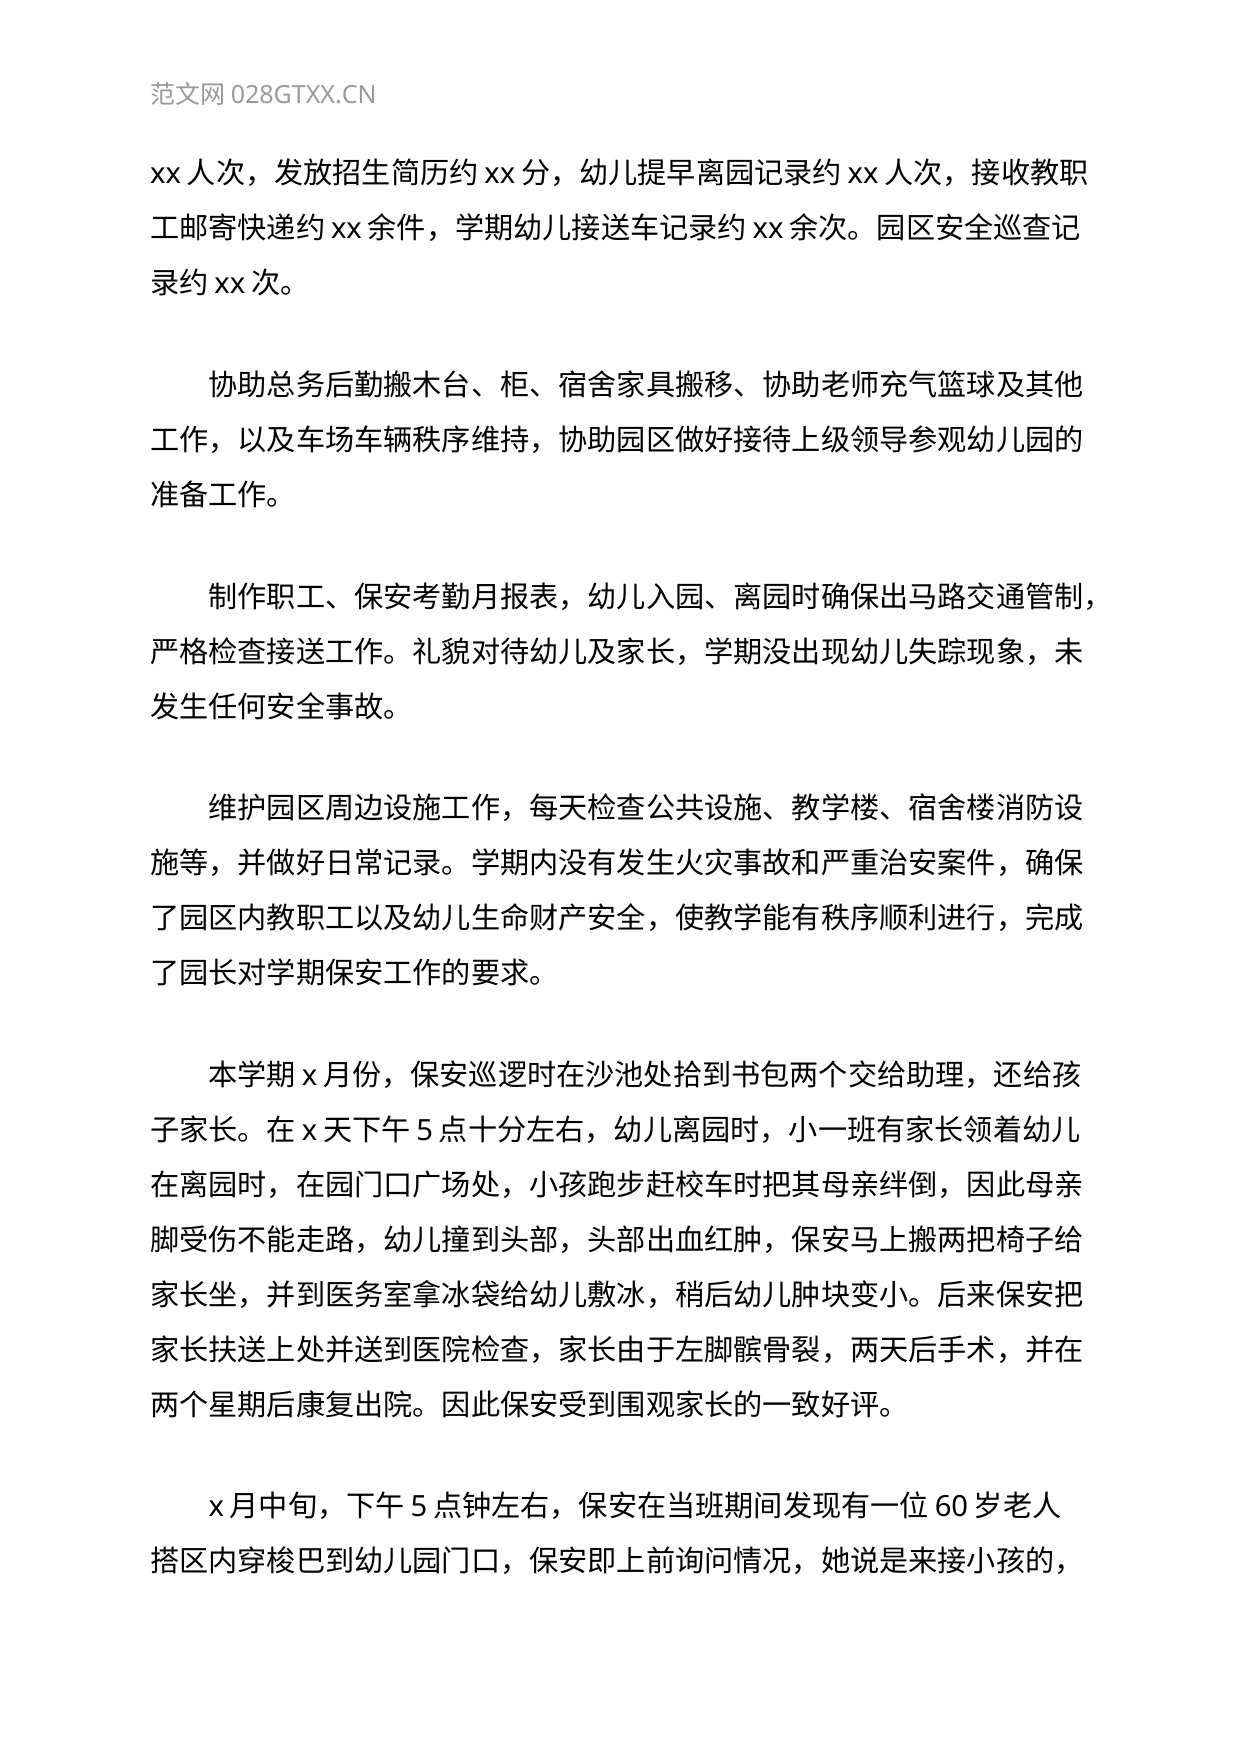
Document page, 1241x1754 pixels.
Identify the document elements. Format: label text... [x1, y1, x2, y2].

text 本学期x月份，保安巡逻时在沙池处拾到书包两个交给助理，还给孩子家长。在x天下午5点十分左右，幼儿离园时，小一班有家长领着幼儿在离园时，在园门口广场处，小孩跑步赶校车时把其母亲绊倒，因此母亲脚受伤不能走路，幼儿撞到头部，头部出血红肿，保安马上搬两把椅子给家长坐，并到医务室拿冰袋给幼儿敷冰，稍后幼儿肿块变小。后来保安把家长扶送上处并送到医院检查，家长由于左脚髌骨裂，两天后手术，并在两个星期后康复出院。因此保安受到围观家长的一致好评。 [150, 1052, 1090, 1423]
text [150, 1483, 1090, 1580]
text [150, 150, 1090, 302]
text 维护园区周边设施工作，每天检查公共设施、教学楼、宿舍楼消防设施等，并做好日常记录。学期内没有发生火灾事故和严重治安案件，确保了园区内教职工以及幼儿生命财产安全，使教学能有秩序顺利进行，完成了园长对学期保安工作的要求。 [150, 785, 1090, 992]
text 协助总务后勤搬木台、柜、宿舍家具搬移、协助老师充气篮球及其他工作，以及车场车辆秩序维持，协助园区做好接待上级领导参观幼儿园的准备工作。 [150, 362, 1090, 514]
text 制作职工、保安考勤月报表，幼儿入园、离园时确保出马路交通管制，严格检查接送工作。礼貌对待幼儿及家长，学期没出现幼儿失踪现象，未发生任何安全事故。 [150, 573, 1090, 726]
